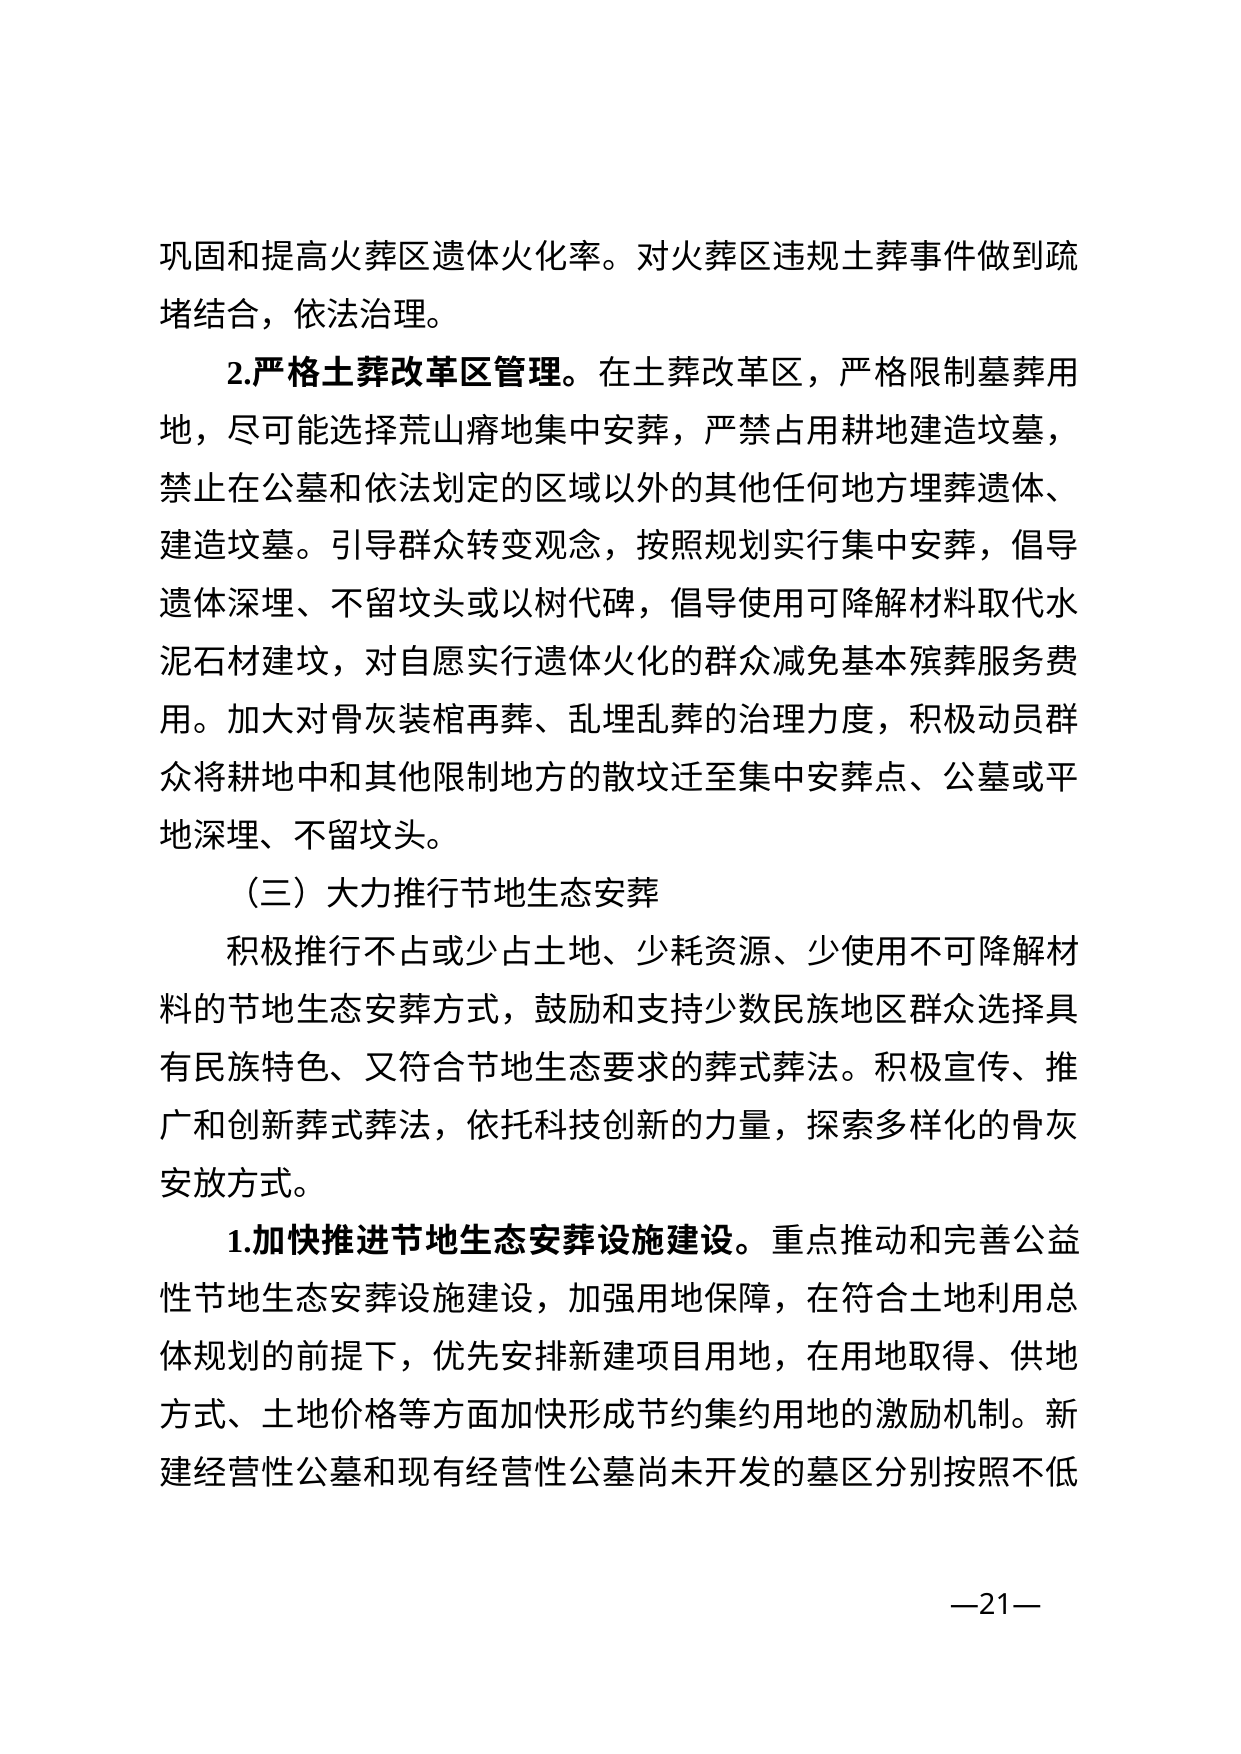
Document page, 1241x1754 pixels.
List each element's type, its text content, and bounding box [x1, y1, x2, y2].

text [159, 222, 1081, 338]
text 积极推行不占或少占土地、少耗资源、少使用不可降解材料的节地生态安葬方式，鼓励和支持少数民族地区群众选择具有民族特色、又符合节地生态要求的葬式葬法。积极宣传、推广和创新葬式葬法，依托科技创新的力量，探索多样化的骨灰安放方式。 [159, 917, 1081, 1207]
text （三）大力推行节地生态安葬 [159, 859, 1081, 917]
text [159, 1207, 1081, 1496]
text 2.严格土葬改革区管理。在土葬改革区，严格限制墓葬用地，尽可能选择荒山瘠地集中安葬，严禁占用耕地建造坟墓，禁止在公墓和依法划定的区域以外的其他任何地方埋葬遗体、建造坟墓。引导群众转变观念，按照规划实行集中安葬，倡导遗体深埋、不留坟头或以树代碑，倡导使用可降解材料取代水泥石材建坟，对自愿实行遗体火化的群众减免基本殡葬服务费用。加大对骨灰装棺再葬、乱埋乱葬的治理力度，积极动员群众将耕地中和其他限制地方的散坟迁至集中安葬点、公墓或平地深埋、不留坟头。 [159, 338, 1081, 859]
